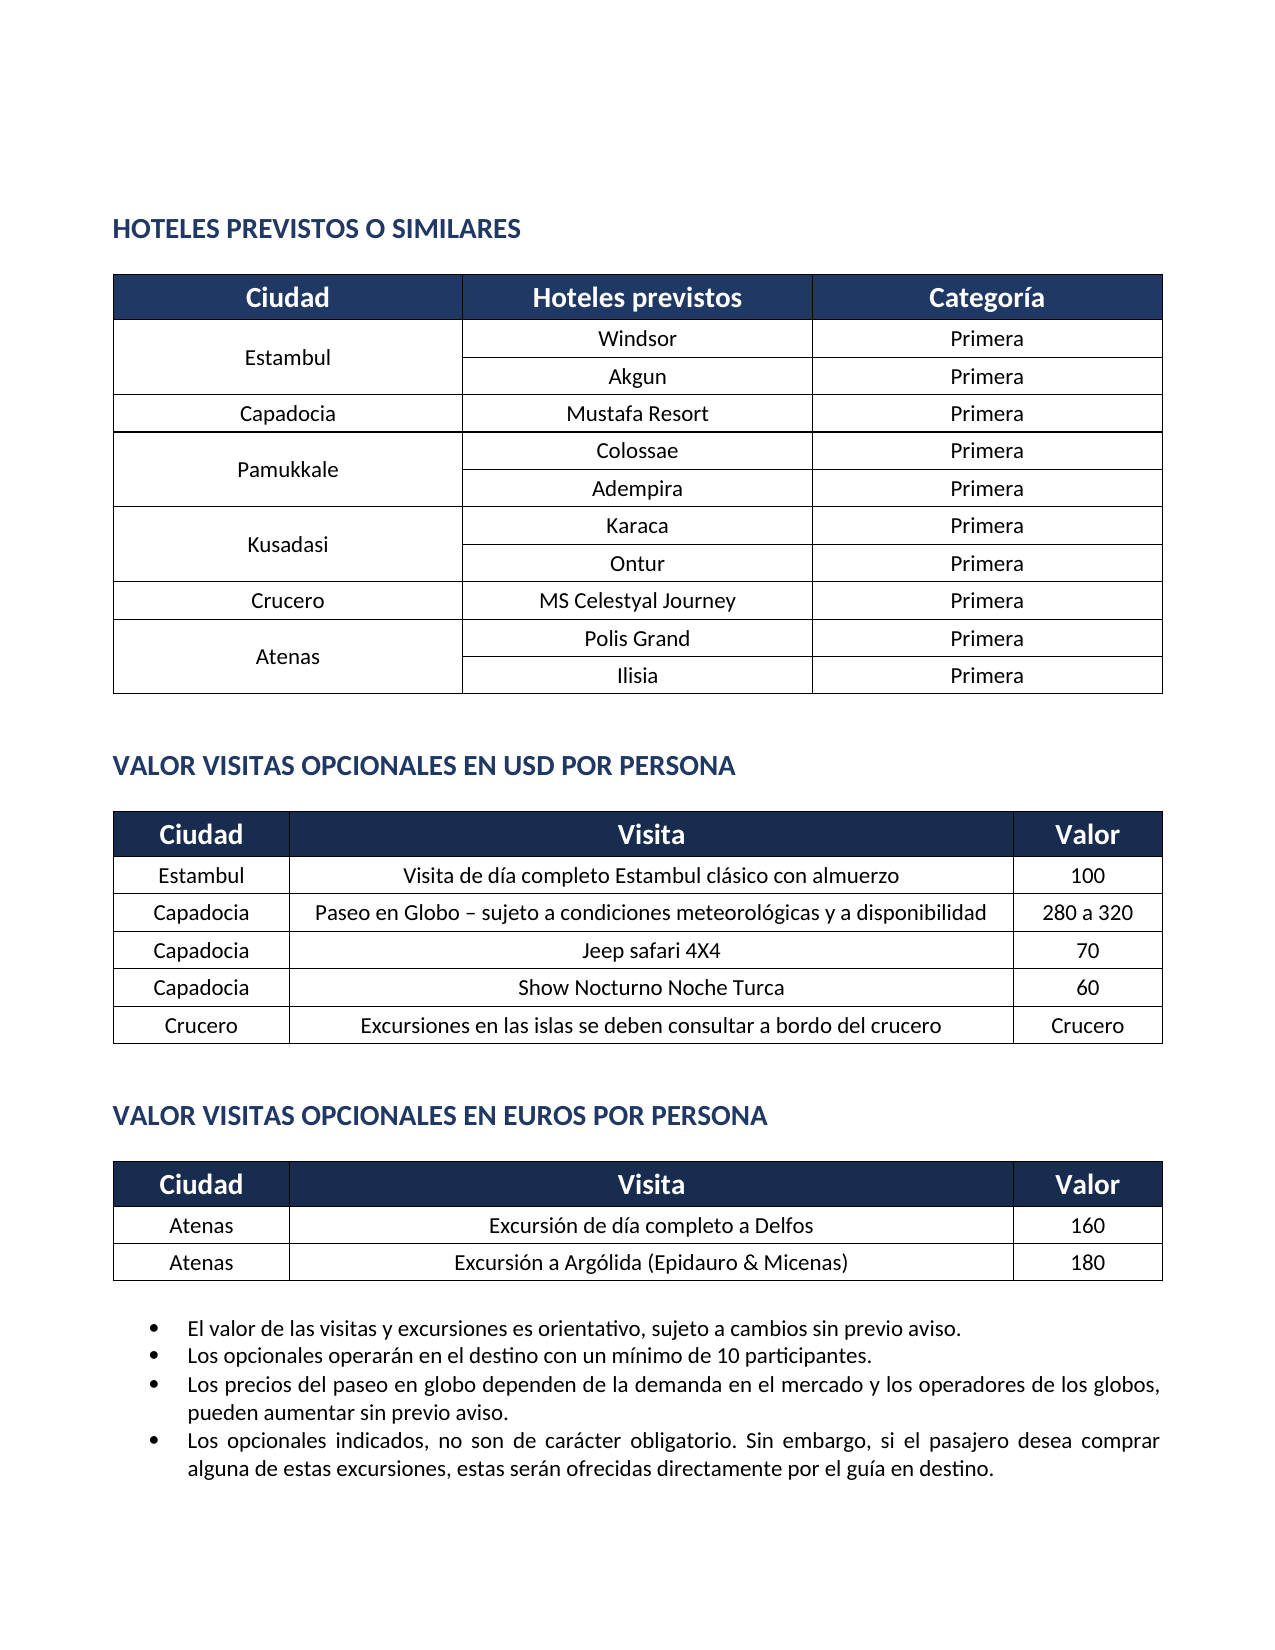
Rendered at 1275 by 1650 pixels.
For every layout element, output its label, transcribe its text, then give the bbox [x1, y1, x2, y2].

table_cell Atenas [114, 1207, 289, 1243]
table_cell Excursión a Argólida (Epidauro & Micenas) [290, 1244, 1013, 1280]
table_cell 100 [1014, 857, 1162, 893]
table_header Valor [1014, 812, 1162, 856]
table_header Visita [290, 812, 1013, 856]
table_cell Kusadasi [114, 507, 462, 581]
table_cell Primera [813, 545, 1162, 581]
table_cell Visita de día completo Estambul clásico con almuerzo [290, 857, 1013, 893]
table_cell Primera [813, 320, 1162, 357]
table_cell MS Celestyal Journey [463, 582, 812, 618]
table_cell Capadocia [114, 894, 289, 931]
table_header Ciudad [114, 1162, 289, 1206]
table_cell Primera [813, 507, 1162, 544]
table_cell 60 [1014, 969, 1162, 1006]
table_cell Colossae [463, 433, 812, 469]
table_cell Atenas [114, 1244, 289, 1280]
table_cell Primera [813, 470, 1162, 506]
table_cell 70 [1014, 932, 1162, 968]
table_cell Show Nocturno Noche Turca [290, 969, 1013, 1006]
text Los opcionales operarán en el destino con un mínimo de 10 participantes. [150, 1342, 1162, 1370]
table_cell Primera [813, 358, 1162, 394]
table_header Ciudad [114, 275, 462, 319]
text Los opcionales indicados, no son de carácter obligatorio. Sin embargo, si el pasajero desea comprar alguna de estas excursiones, estas serán ofrecidas directamente por el guía en destino. [150, 1426, 1162, 1482]
table_cell Ontur [463, 545, 812, 581]
table_cell Ilisia [463, 657, 812, 693]
table_cell Mustafa Resort [463, 395, 812, 431]
table_header Ciudad [114, 812, 289, 856]
table_header Valor [1014, 1162, 1162, 1206]
table_cell Crucero [114, 582, 462, 618]
table_cell Estambul [114, 857, 289, 893]
table_cell Karaca [463, 507, 812, 544]
table_cell Capadocia [114, 969, 289, 1006]
table_cell Primera [813, 620, 1162, 656]
table_cell Capadocia [114, 395, 462, 431]
table_cell Windsor [463, 320, 812, 357]
table_cell Crucero [1014, 1007, 1162, 1043]
table_cell Atenas [114, 620, 462, 693]
table_cell Akgun [463, 358, 812, 394]
text VALOR VISITAS OPCIONALES EN EUROS POR PERSONA [112, 1097, 1162, 1133]
table_header Categoría [813, 275, 1162, 319]
table_cell Excursión de día completo a Delfos [290, 1207, 1013, 1243]
table_cell Primera [813, 657, 1162, 693]
table_cell 280 a 320 [1014, 894, 1162, 931]
table_cell Excursiones en las islas se deben consultar a bordo del crucero [290, 1007, 1013, 1043]
table_cell Crucero [114, 1007, 289, 1043]
table_cell Polis Grand [463, 620, 812, 656]
text Los precios del paseo en globo dependen de la demanda en el mercado y los operadores de los globos, pueden aumentar sin previo aviso. [150, 1370, 1162, 1426]
table_cell Jeep safari 4X4 [290, 932, 1013, 968]
text El valor de las visitas y excursiones es orientativo, sujeto a cambios sin previo aviso. [150, 1314, 1162, 1342]
table_cell 160 [1014, 1207, 1162, 1243]
table_cell 180 [1014, 1244, 1162, 1280]
table_cell Adempira [463, 470, 812, 506]
table_cell Pamukkale [114, 433, 462, 506]
table_cell Primera [813, 395, 1162, 431]
table_cell Capadocia [114, 932, 289, 968]
table_header Visita [290, 1162, 1013, 1206]
table_cell Primera [813, 433, 1162, 469]
table_cell Paseo en Globo – sujeto a condiciones meteorológicas y a disponibilidad [290, 894, 1013, 931]
table_cell Primera [813, 582, 1162, 618]
text VALOR VISITAS OPCIONALES EN USD POR PERSONA [112, 747, 1162, 783]
text hoteles previstos o similares [112, 211, 1162, 246]
table_header Hoteles previstos [463, 275, 812, 319]
table_cell Estambul [114, 320, 462, 394]
